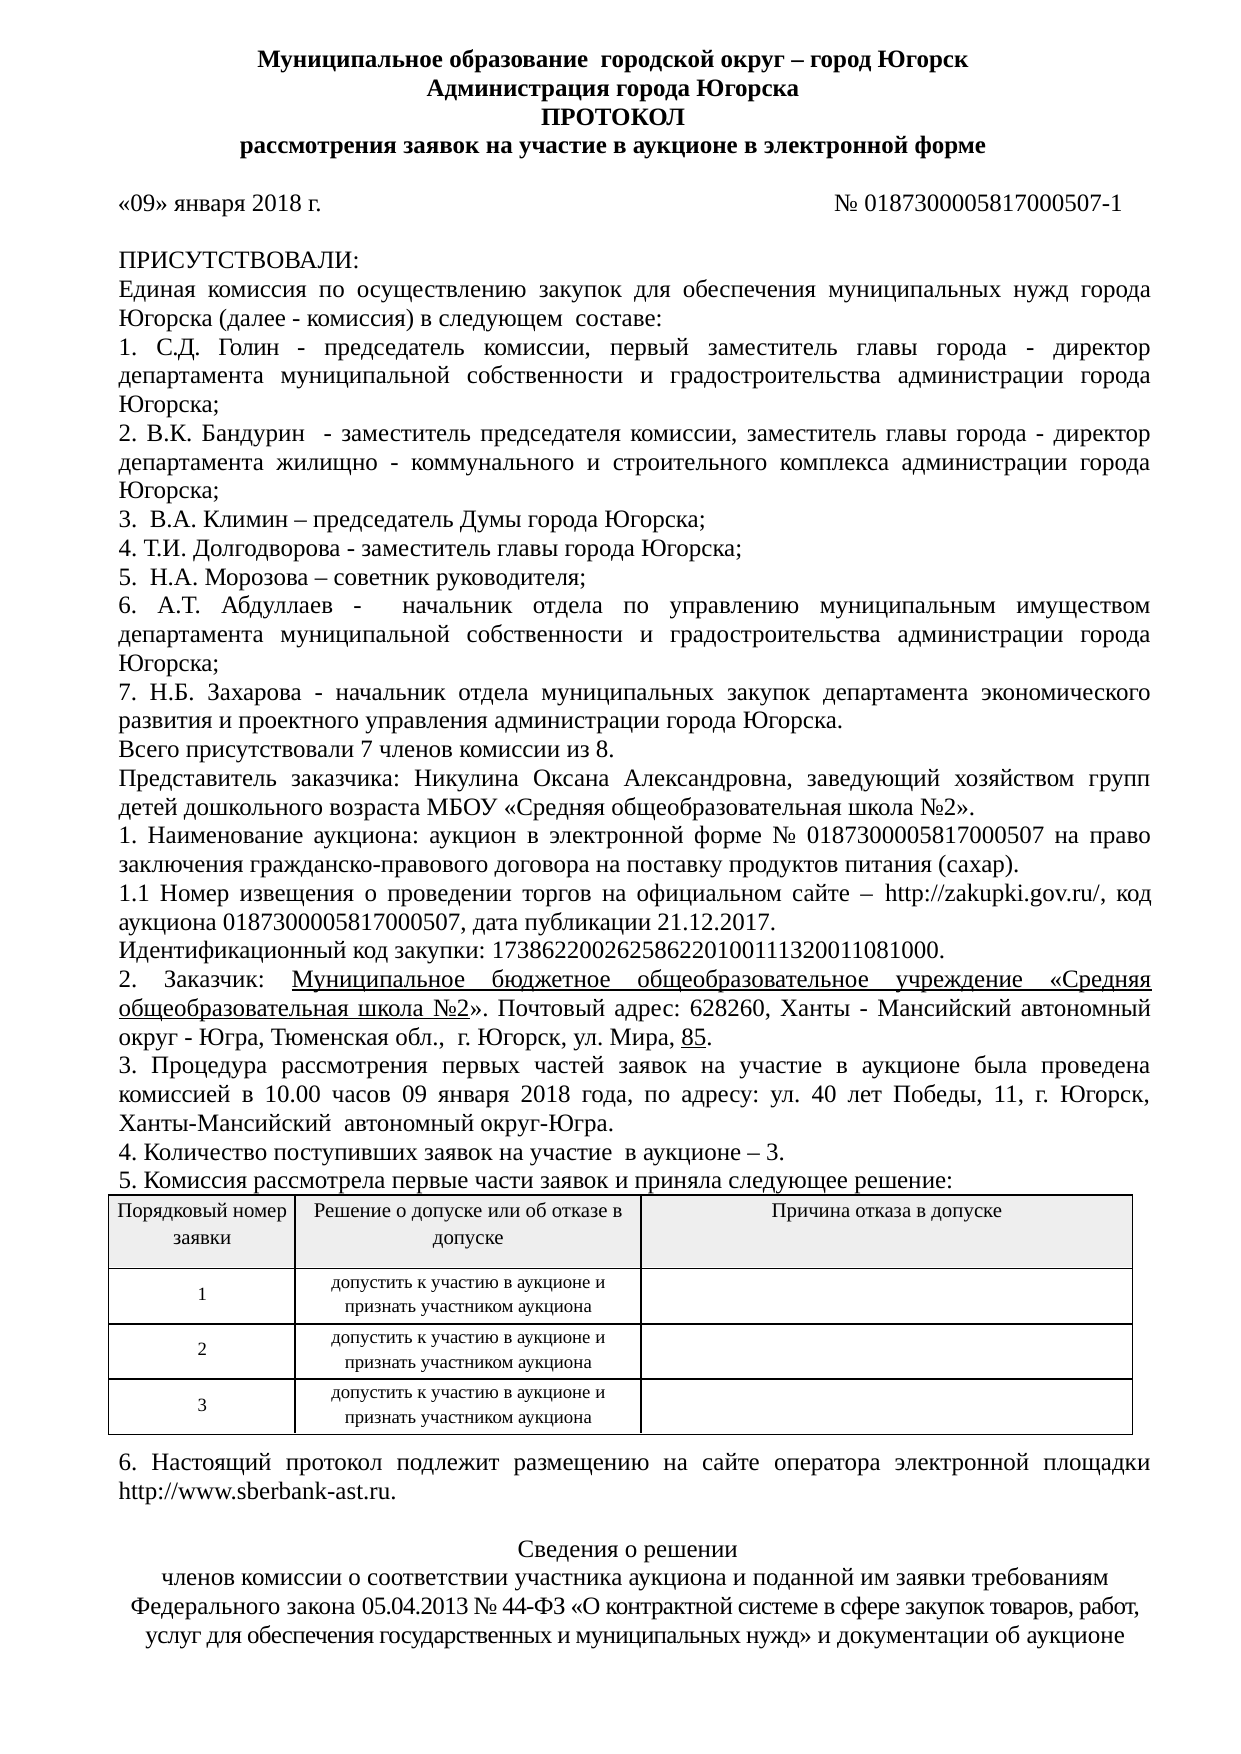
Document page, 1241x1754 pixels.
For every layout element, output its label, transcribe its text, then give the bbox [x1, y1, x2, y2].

table_cell допустить к участию в аукционе и признать участником аукциона [296, 1269, 640, 1323]
text 7. Н.Б. Захарова - начальник отдела муниципальных закупок департамента экономического развития и проектного управления администрации города Югорска. [118, 677, 1152, 734]
text 2. Заказчик: Муниципальное бюджетное общеобразовательное учреждение «Средняя общеобразовательная школа №2». Почтовый адрес: 628260, Ханты - Мансийский автономный округ - Югра, Тюменская обл., г. Югорск, ул. Мира, 85. [118, 964, 1152, 1051]
table_cell 3 [109, 1380, 294, 1433]
text Представитель заказчика: Никулина Оксана Александровна, заведующий хозяйством групп детей дошкольного возраста МБОУ «Средняя общеобразовательная школа №2». [118, 763, 1152, 821]
text рассмотрения заявок на участие в аукционе в электронной форме [74, 131, 1152, 159]
table_header Порядковый номер заявки [109, 1196, 294, 1267]
text 4. Т.И. Долгодворова - заместитель главы города Югорска; [118, 533, 1152, 562]
table_header Решение о допуске или об отказе в допуске [296, 1196, 640, 1267]
table_cell [642, 1380, 1132, 1433]
text Идентификационный код закупки: 173862200262586220100111320011081000. [118, 936, 1152, 964]
table_header Причина отказа в допуске [642, 1196, 1132, 1267]
table_cell [642, 1269, 1132, 1323]
text 4. Количество поступивших заявок на участие в аукционе – 3. [118, 1137, 1152, 1166]
text 1. С.Д. Голин - председатель комиссии, первый заместитель главы города - директор департамента муниципальной собственности и градостроительства администрации города Югорска; [118, 332, 1152, 418]
text 5. Н.А. Морозова – советник руководителя; [118, 562, 1152, 591]
text Всего присутствовали 7 членов комиссии из 8. [118, 734, 1152, 763]
text Администрация города Югорска [74, 73, 1152, 102]
text 3. В.А. Климин – председатель Думы города Югорска; [118, 504, 1152, 533]
text 1. Наименование аукциона: аукцион в электронной форме № 0187300005817000507 на право заключения гражданско-правового договора на поставку продуктов питания (сахар). [118, 821, 1152, 878]
text Единая комиссия по осуществлению закупок для обеспечения муниципальных нужд города Югорска (далее - комиссия) в следующем составе: [118, 274, 1152, 332]
text 6. Настоящий протокол подлежит размещению на сайте оператора электронной площадки http://www.sberbank-ast.ru. [118, 1447, 1152, 1505]
text 6. А.Т. Абдуллаев - начальник отдела по управлению муниципальным имуществом департамента муниципальной собственности и градостроительства администрации города Югорска; [118, 591, 1152, 677]
table_cell допустить к участию в аукционе и признать участником аукциона [296, 1325, 640, 1378]
text ПРОТОКОЛ [74, 102, 1152, 131]
table_cell 2 [109, 1325, 294, 1378]
text 1.1 Номер извещения о проведении торгов на официальном сайте – http://zakupki.gov.ru/, код аукциона 0187300005817000507, дата публикации 21.12.2017. [118, 878, 1152, 936]
text 2. В.К. Бандурин - заместитель председателя комиссии, заместитель главы города - директор департамента жилищно - коммунального и строительного комплекса администрации города Югорска; [118, 418, 1152, 504]
text 3. Процедура рассмотрения первых частей заявок на участие в аукционе была проведена комиссией в 10.00 часов 09 января 2018 года, по адресу: ул. 40 лет Победы, 11, г. Югорск, Ханты-Мансийский автономный округ-Югра. [118, 1051, 1152, 1137]
text Муниципальное образование городской округ – город Югорск [74, 44, 1152, 73]
text Сведения о решении [103, 1534, 1152, 1562]
table_cell допустить к участию в аукционе и признать участником аукциона [296, 1380, 640, 1433]
table_cell [642, 1325, 1132, 1378]
text «09» января 2018 г. № 0187300005817000507-1 [74, 188, 1152, 217]
text 5. Комиссия рассмотрела первые части заявок и приняла следующее решение: [118, 1166, 1152, 1194]
text ПРИСУТСТВОВАЛИ: [118, 246, 1152, 274]
table_cell 1 [109, 1269, 294, 1323]
text членов комиссии о соответствии участника аукциона и поданной им заявки требованиям Федерального закона 05.04.2013 № 44-ФЗ «О контрактной системе в сфере закупок товаров, работ, услуг для обеспечения государственных и муниципальных нужд» и документации об аукционе [118, 1562, 1152, 1649]
